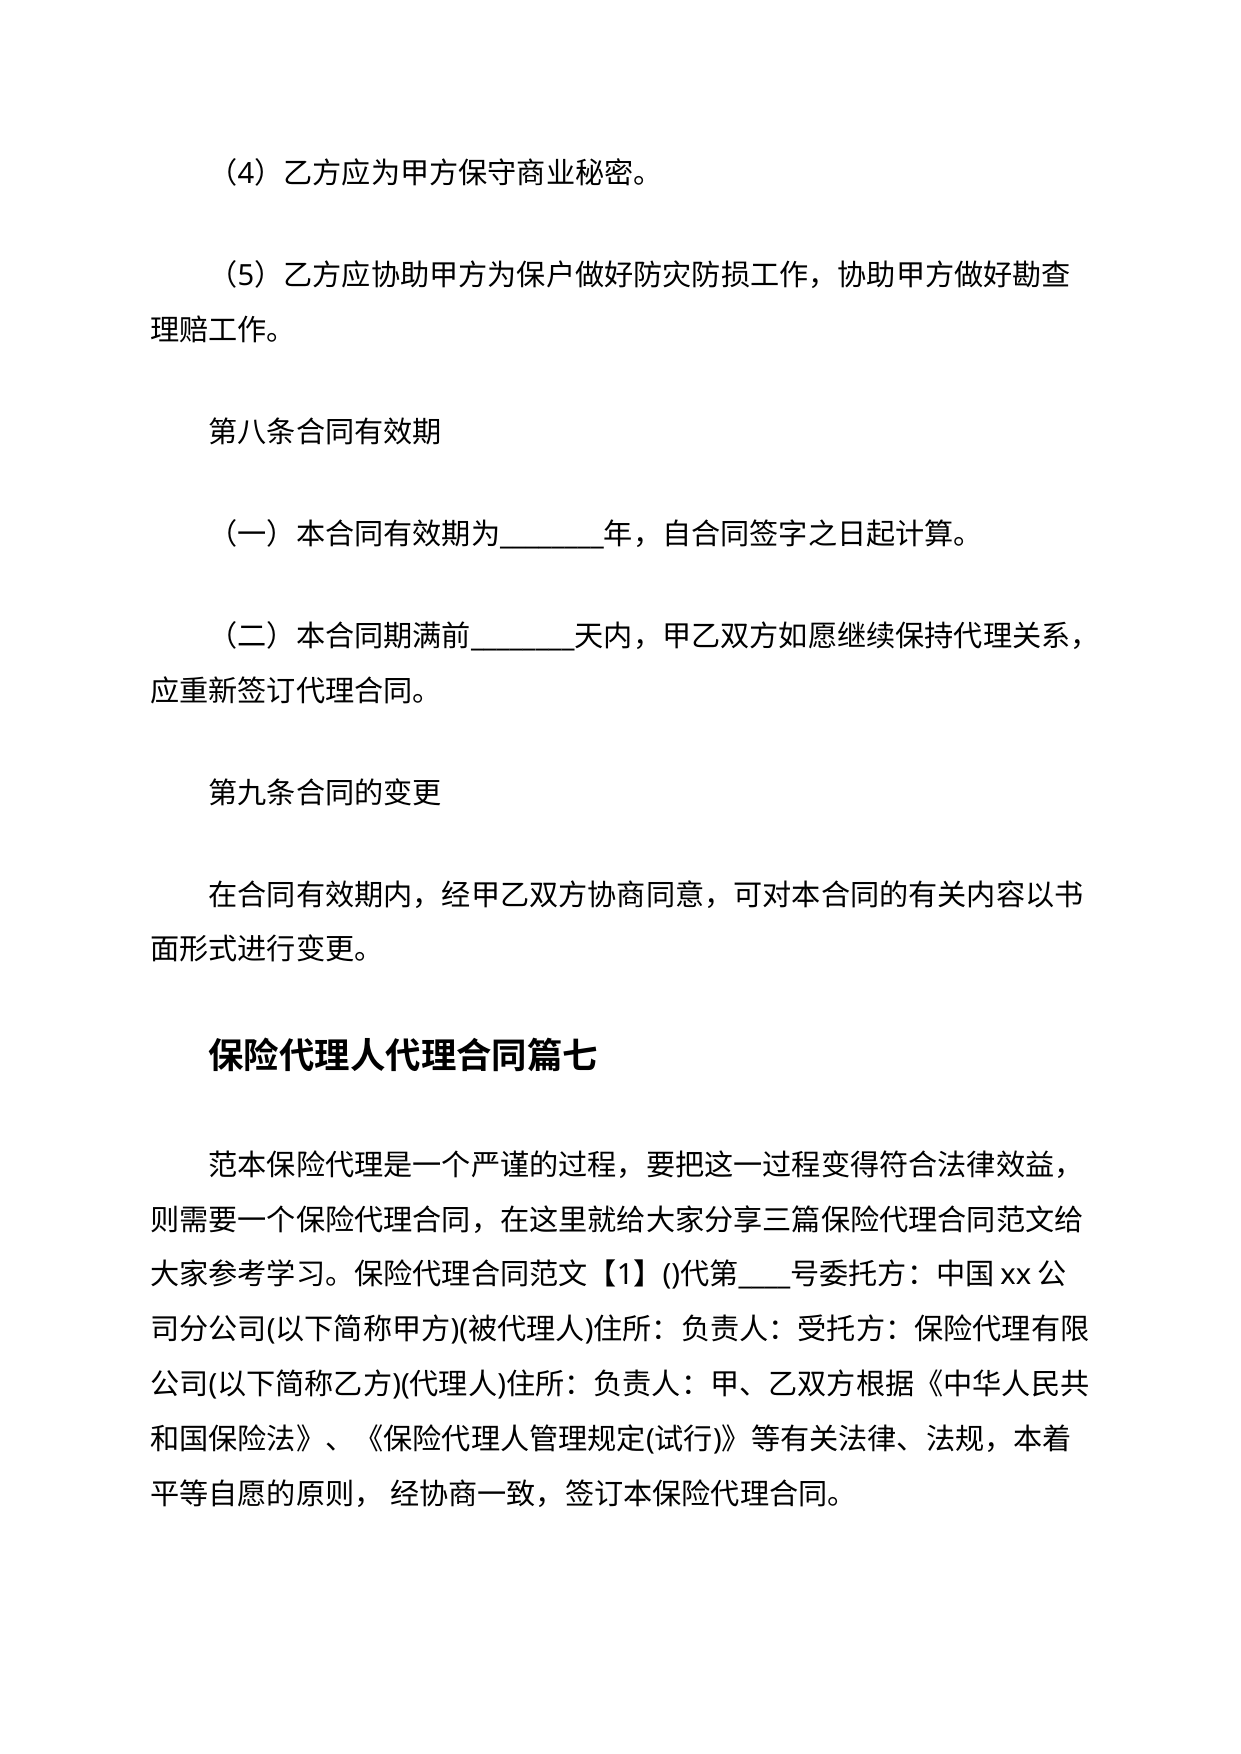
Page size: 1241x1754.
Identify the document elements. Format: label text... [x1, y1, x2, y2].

text 第八条合同有效期 [150, 409, 1090, 451]
text 第九条合同的变更 [150, 769, 1090, 812]
text （一）本合同有效期为________年，自合同签字之日起计算。 [150, 511, 1090, 553]
text 保险代理人代理合同篇七 [150, 1028, 1090, 1079]
text 范本保险代理是一个严谨的过程，要把这一过程变得符合法律效益，则需要一个保险代理合同，在这里就给大家分享三篇保险代理合同范文给大家参考学习。保险代理合同范文【1】()代第____号委托方：中国xx公司分公司(以下简称甲方)(被代理人)住所：负责人：受托方：保险代理有限公司(以下简称乙方)(代理人)住所：负责人：甲、乙双方根据《中华人民共和国保险法》、《保险代理人管理规定(试行)》等有关法律、法规，本着平等自愿的原则， 经协商一致，签订本保险代理合同。 [150, 1141, 1090, 1513]
text （二）本合同期满前________天内，甲乙双方如愿继续保持代理关系，应重新签订代理合同。 [150, 612, 1090, 710]
text 在合同有效期内，经甲乙双方协商同意，可对本合同的有关内容以书面形式进行变更。 [150, 871, 1090, 968]
text （4）乙方应为甲方保守商业秘密。 [150, 150, 1090, 192]
text （5）乙方应协助甲方为保户做好防灾防损工作，协助甲方做好勘查理赔工作。 [150, 252, 1090, 349]
